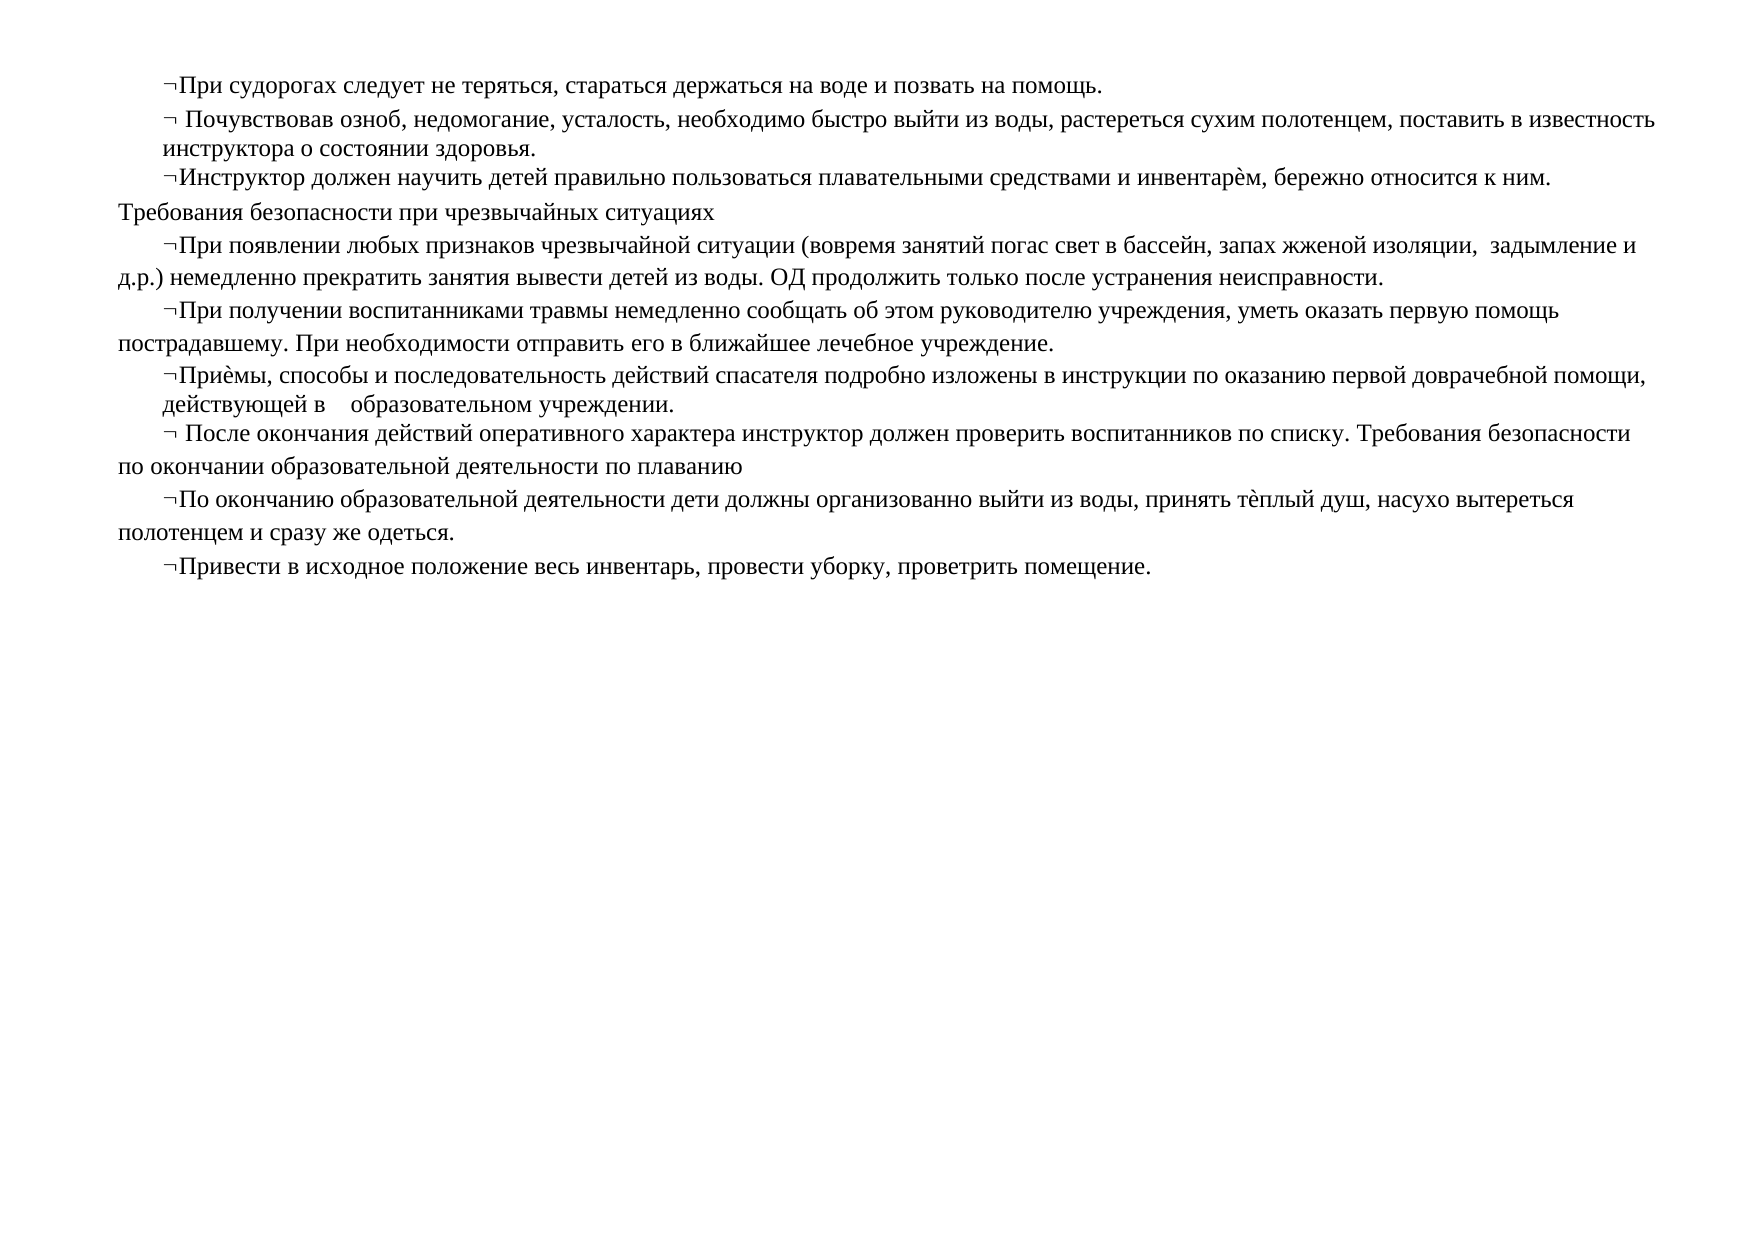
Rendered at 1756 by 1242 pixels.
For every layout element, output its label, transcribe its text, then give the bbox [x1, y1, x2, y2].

text По окончанию образовательной деятельности дети должны организованно выйти из воды, принять тѐплый душ, насухо вытереться полотенцем и сразу же одеться. [118, 484, 1678, 546]
text При появлении любых признаков чрезвычайной ситуации (вовремя занятий погас свет в бассейн, запах жженой изоляции, задымление и д.р.) немедленно прекратить занятия вывести детей из воды. ОД продолжить только после устранения неисправности. [118, 230, 1678, 291]
text  После окончания действий оперативного характера инструктор должен проверить воспитанников по списку. Требования безопасности по окончании образовательной деятельности по плаванию [118, 418, 1635, 480]
text При получении воспитанниками травмы немедленно сообщать об этом руководителю учреждения, уметь оказать первую помощь пострадавшему. При необходимости отправить его в ближайшее лечебное учреждение. [118, 295, 1678, 356]
text  Почувствовав озноб, недомогание, усталость, необходимо быстро выйти из воды, растереться сухим полотенцем, поставить в известность инструктора о состоянии здоровья. [162, 104, 1678, 162]
text Привести в исходное положение весь инвентарь, провести уборку, проветрить помещение. [162, 550, 1678, 581]
text Приѐмы, способы и последовательность действий спасателя подробно изложены в инструкции по оказанию первой доврачебной помощи, действующей в образовательном учреждении. [162, 361, 1678, 418]
text Требования безопасности при чрезвычайных ситуациях [118, 197, 1678, 225]
text При судорогах следует не теряться, стараться держаться на воде и позвать на помощь. [162, 70, 1678, 99]
text Инструктор должен научить детей правильно пользоваться плавательными средствами и инвентарѐм, бережно относится к ним. [162, 162, 1678, 192]
